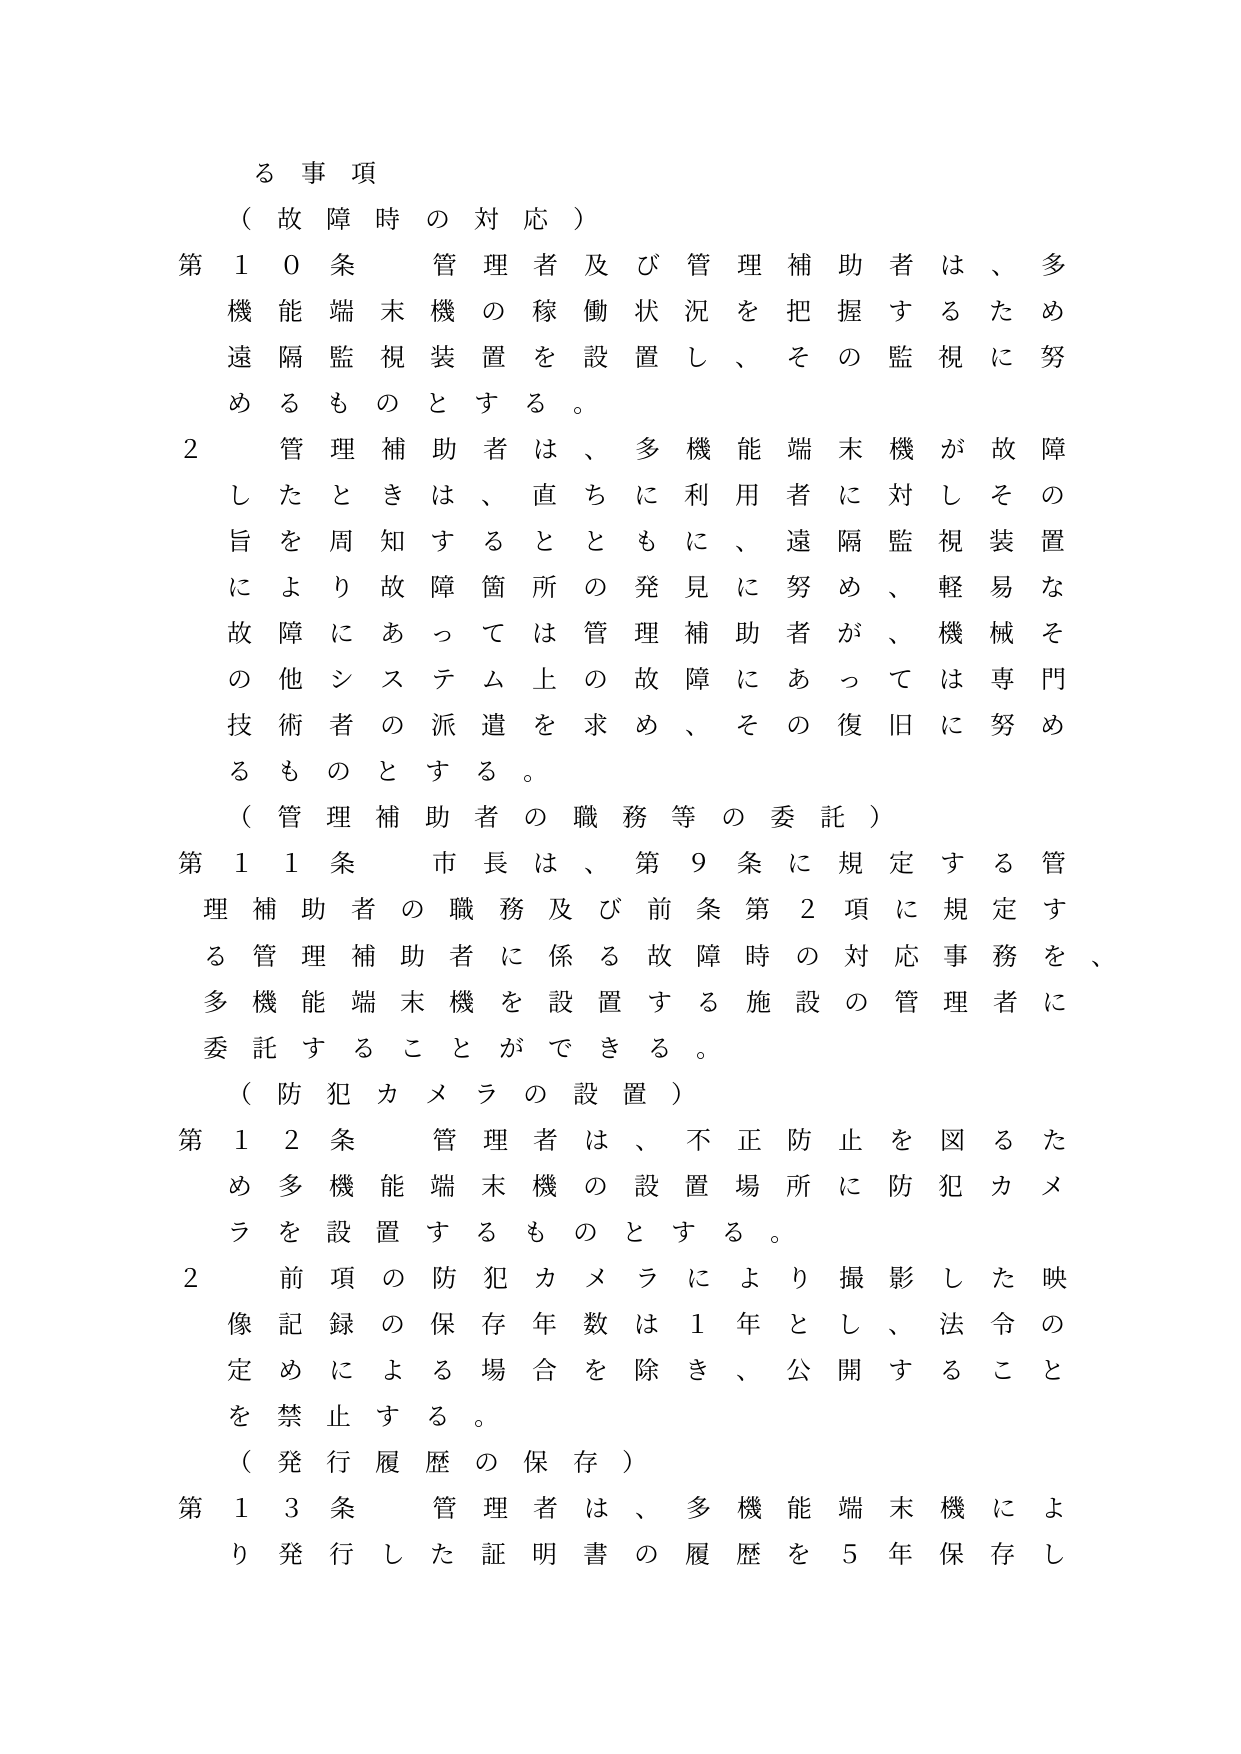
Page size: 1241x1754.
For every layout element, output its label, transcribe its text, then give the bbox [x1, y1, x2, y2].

text ２ 前項の防犯カメラにより撮影した映像記録の保存年数は１年とし、法令の定めによる場合を除き、公開することを禁止する。 [178, 1253, 1092, 1438]
text ２ 管理補助者は、多機能端末機が故障したときは、直ちに利用者に対しその旨を周知するとともに、遠隔監視装置により故障箇所の発見に努め、軽易な故障にあっては管理補助者が、機械その他システム上の故障にあっては専門技術者の派遣を求め、その復旧に努めるものとする。 [178, 425, 1092, 793]
text （故障時の対応） [203, 194, 1092, 241]
text 第１１条 市長は、第９条に規定する管理補助者の職務及び前条第２項に規定する管理補助者に係る故障時の対応事務を、多機能端末機を設置する施設の管理者に委託することができる。 [178, 839, 1092, 1069]
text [178, 1484, 1092, 1576]
text 第１０条 管理者及び管理補助者は、多機能端末機の稼働状況を把握するため、遠隔監視装置を設置し、その監視に努めるものとする。 [178, 241, 1092, 425]
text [203, 148, 1092, 194]
text 第１２条 管理者は、不正防止を図るため多機能端末機の設置場所に防犯カメラを設置するものとする。 [178, 1115, 1092, 1253]
text （防犯カメラの設置） [203, 1069, 1092, 1115]
text （管理補助者の職務等の委託） [178, 793, 1092, 839]
text （発行履歴の保存） [203, 1438, 1092, 1484]
